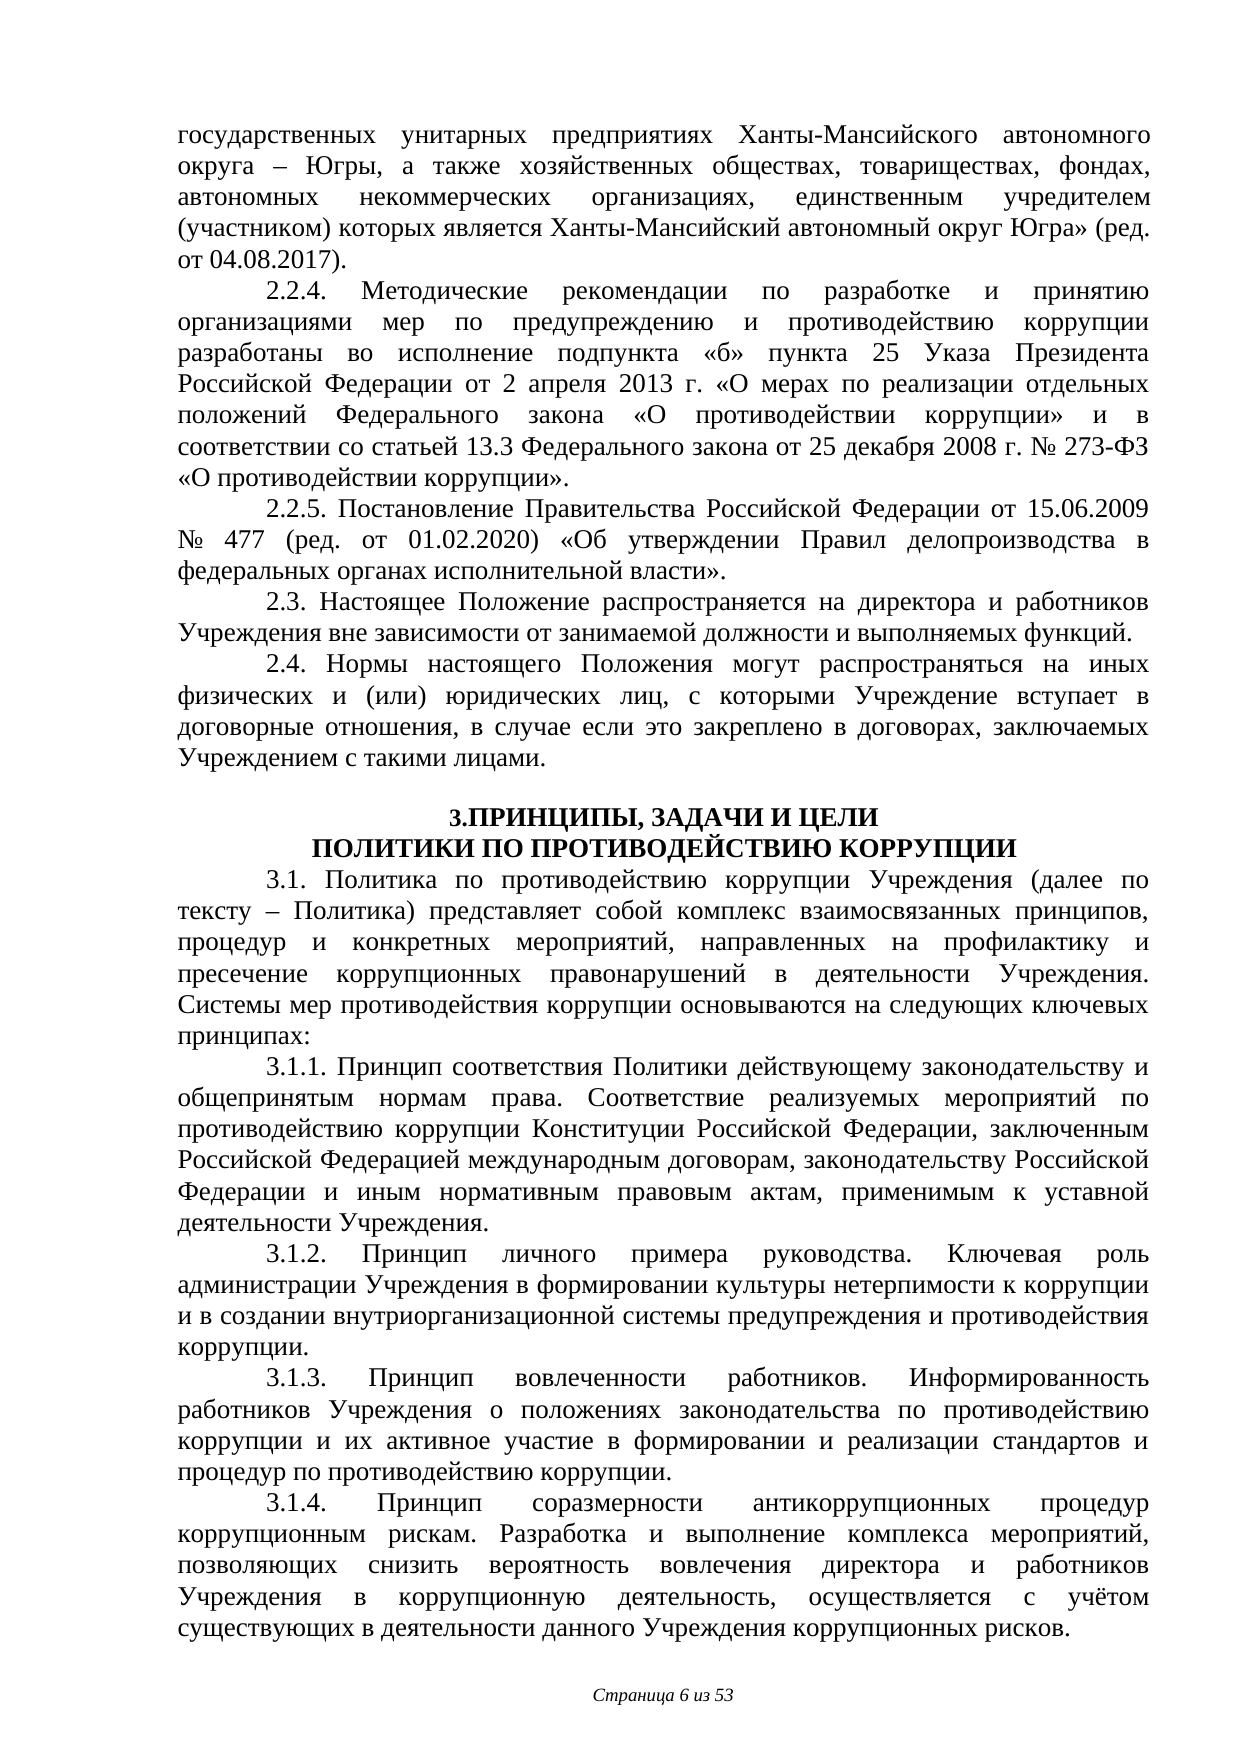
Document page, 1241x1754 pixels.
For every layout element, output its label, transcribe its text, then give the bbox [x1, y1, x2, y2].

text 3.1. Политика по противодействию коррупции Учреждения (далее по тексту – Политика) представляет собой комплекс взаимосвязанных принципов, процедур и конкретных мероприятий, направленных на профилактику и пресечение коррупционных правонарушений в деятельности Учреждения. Системы мер противодействия коррупции основываются на следующих ключевых принципах: [177, 863, 1150, 1050]
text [177, 118, 1152, 274]
text 3.1.1. Принцип соответствия Политики действующему законодательству и общепринятым нормам права. Соответствие реализуемых мероприятий по противодействию коррупции Конституции Российской Федерации, заключенным Российской Федерацией международным договорам, законодательству Российской Федерации и иным нормативным правовым актам, применимым к уставной деятельности Учреждения. [177, 1050, 1150, 1237]
subtitle ПРИНЦИПЫ, ЗАДАЧИ И ЦЕЛИ [176, 801, 1152, 832]
text 2.2.5. Постановление Правительства Российской Федерации от 15.06.2009 № 477 (ред. от 01.02.2020) «Об утверждении Правил делопроизводства в федеральных органах исполнительной власти». [177, 492, 1150, 585]
text 3.1.2. Принцип личного примера руководства. Ключевая роль администрации Учреждения в формировании культуры нетерпимости к коррупции и в создании внутриорганизационной системы предупреждения и противодействия коррупции. [177, 1237, 1150, 1362]
text 2.4. Нормы настоящего Положения могут распространяться на иных физических и (или) юридических лиц, с которыми Учреждение вступает в договорные отношения, в случае если это закреплено в договорах, заключаемых Учреждением с такими лицами. [177, 648, 1150, 772]
text 3.1.3. Принцип вовлеченности работников. Информированность работников Учреждения о положениях законодательства по противодействию коррупции и их активное участие в формировании и реализации стандартов и процедур по противодействию коррупции. [177, 1362, 1150, 1486]
text 2.2.4. Методические рекомендации по разработке и принятию организациями мер по предупреждению и противодействию коррупции разработаны во исполнение подпункта «б» пункта 25 Указа Президента Российской Федерации от 2 апреля 2013 г. «О мерах по реализации отдельных положений Федерального закона «О противодействии коррупции» и в соответствии со статьей 13.3 Федерального закона от 25 декабря 2008 г. № 273-ФЗ «О противодействии коррупции». [177, 274, 1150, 492]
text 3.1.4. Принцип соразмерности антикоррупционных процедур коррупционным рискам. Разработка и выполнение комплекса мероприятий, позволяющих снизить вероятность вовлечения директора и работников Учреждения в коррупционную деятельность, осуществляется с учётом существующих в деятельности данного Учреждения коррупционных рисков. [177, 1486, 1150, 1642]
subtitle ПОЛИТИКИ ПО ПРОТИВОДЕЙСТВИЮ КОРРУПЦИИ [177, 832, 1152, 863]
text 2.3. Настоящее Положение распространяется на директора и работников Учреждения вне зависимости от занимаемой должности и выполняемых функций. [177, 585, 1150, 648]
